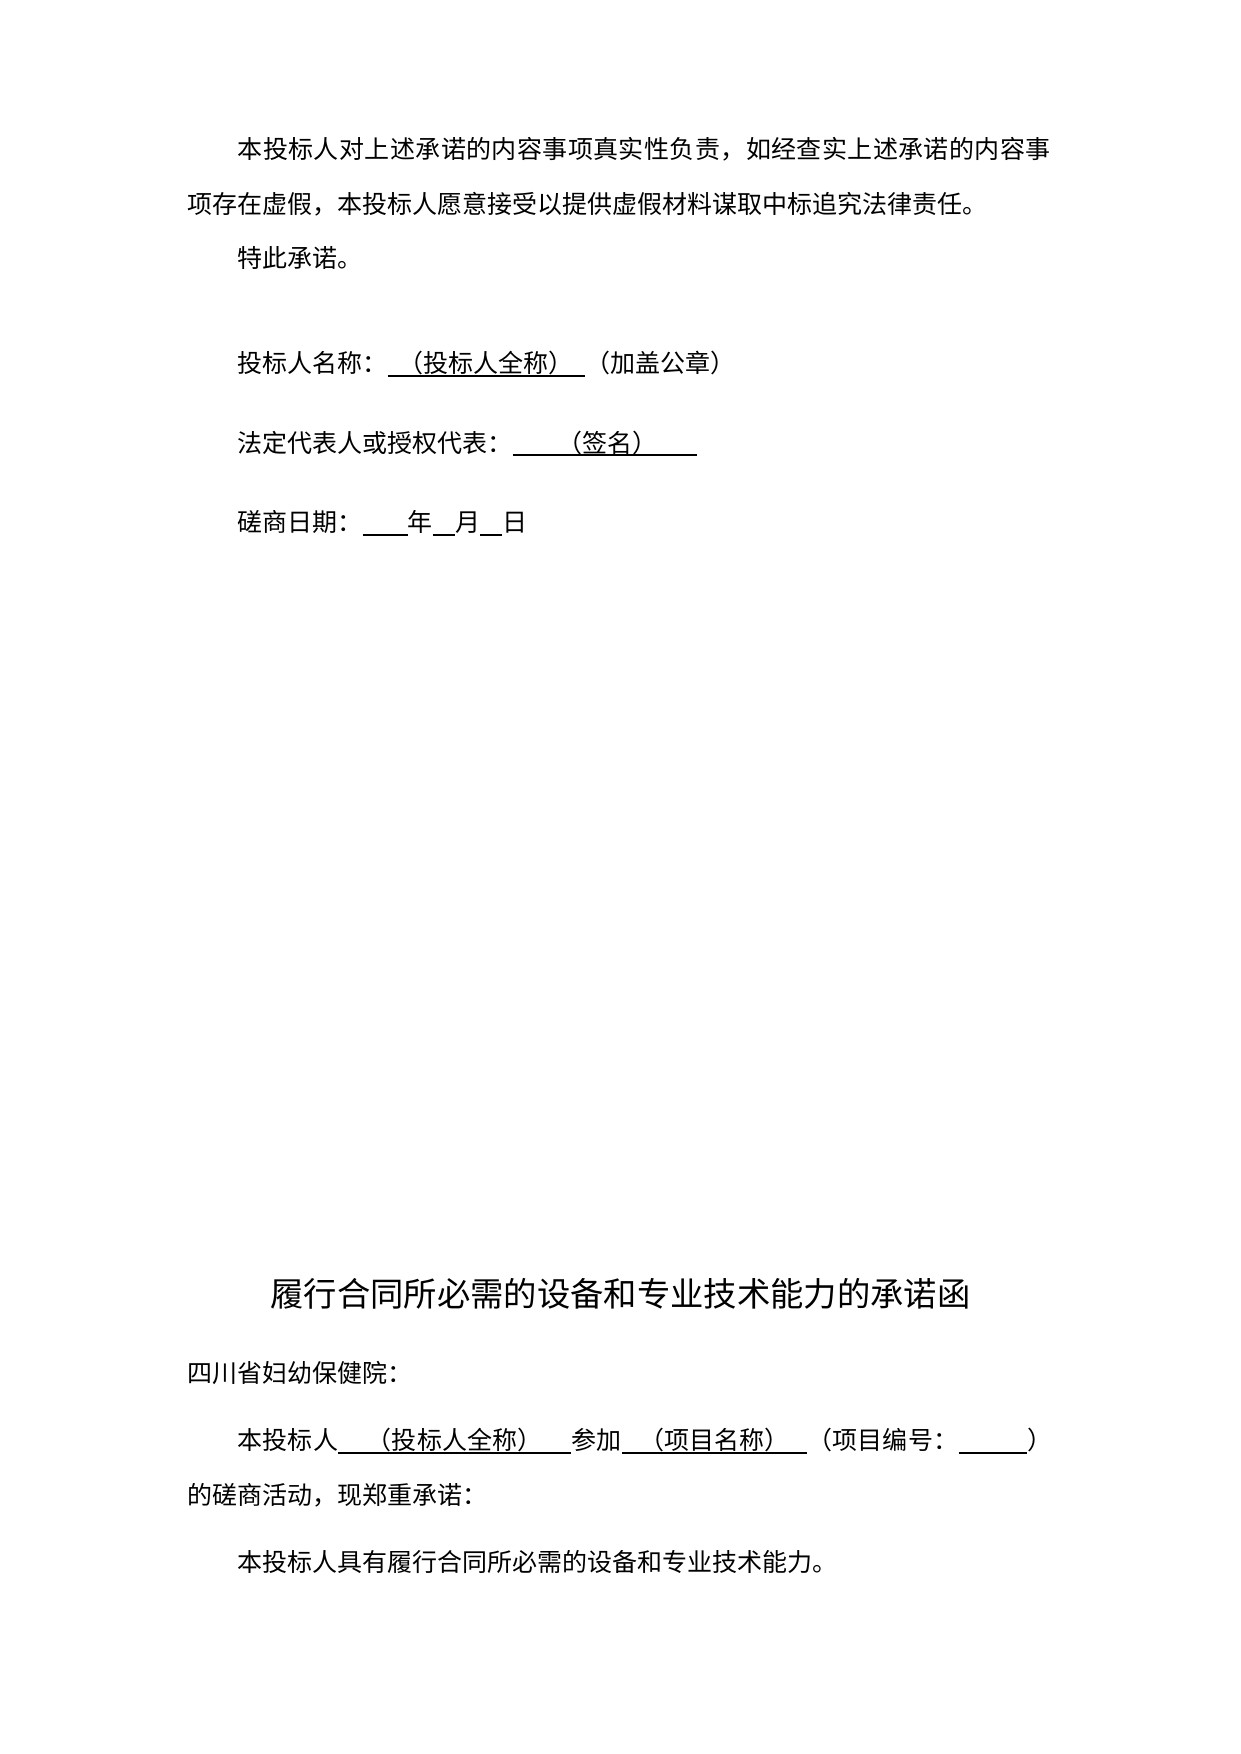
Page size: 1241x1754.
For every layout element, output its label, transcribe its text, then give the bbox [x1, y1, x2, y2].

text 法定代表人或授权代表： （签名） [187, 423, 1053, 459]
text 本投标人对上述承诺的内容事项真实性负责，如经查实上述承诺的内容事项存在虚假，本投标人愿意接受以提供虚假材料谋取中标追究法律责任。 [187, 130, 1053, 220]
text 履行合同所必需的设备和专业技术能力的承诺函 [187, 1268, 1053, 1316]
text 投标人名称： （投标人全称） （加盖公章） [187, 344, 1053, 380]
text 本投标人 （投标人全称） 参加 （项目名称） （项目编号： ）的磋商活动，现郑重承诺： [187, 1421, 1053, 1511]
text 四川省妇幼保健院： [187, 1354, 1053, 1390]
text 磋商日期： 年 月 日 [187, 503, 1053, 539]
text 特此承诺。 [187, 238, 1053, 275]
text 本投标人具有履行合同所必需的设备和专业技术能力。 [187, 1542, 1053, 1578]
